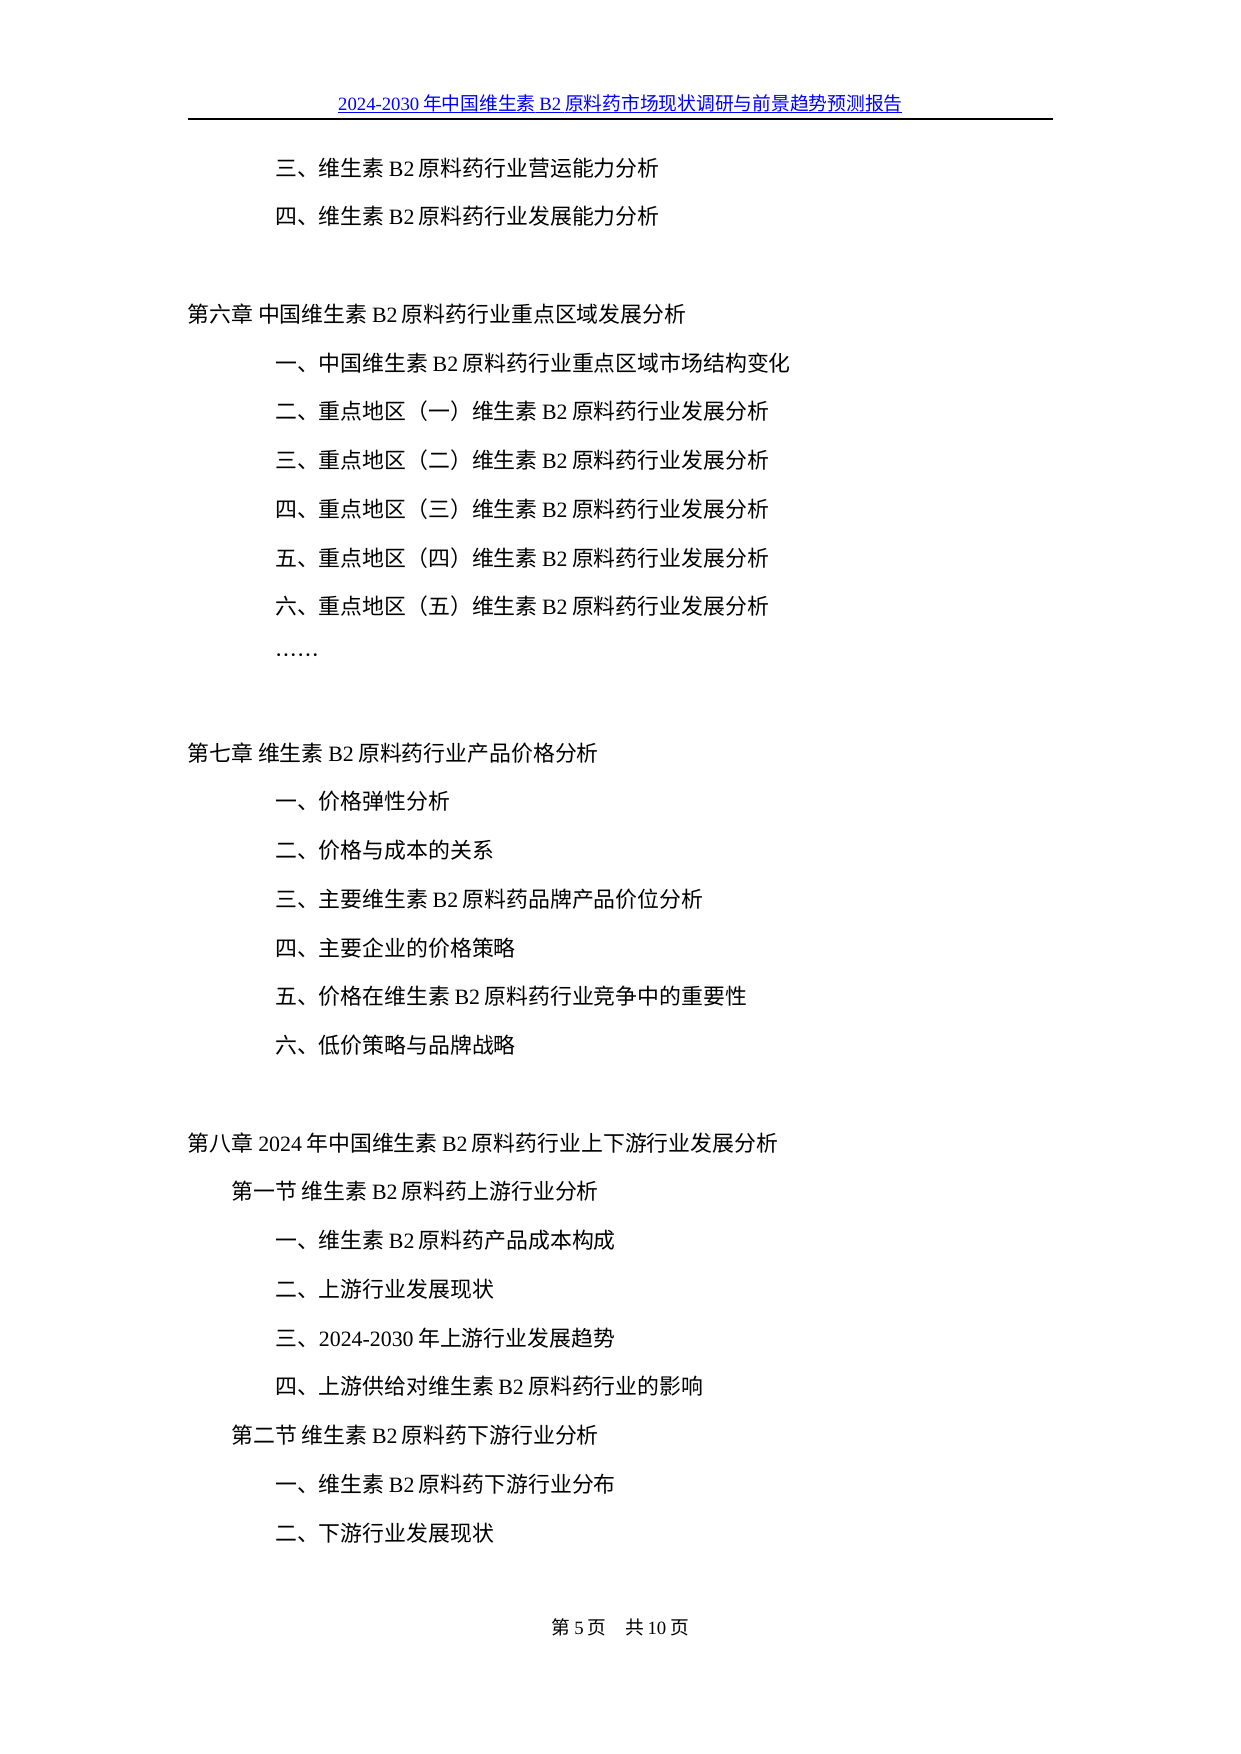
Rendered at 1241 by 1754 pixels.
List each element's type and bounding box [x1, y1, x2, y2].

text [187, 150, 1053, 1548]
